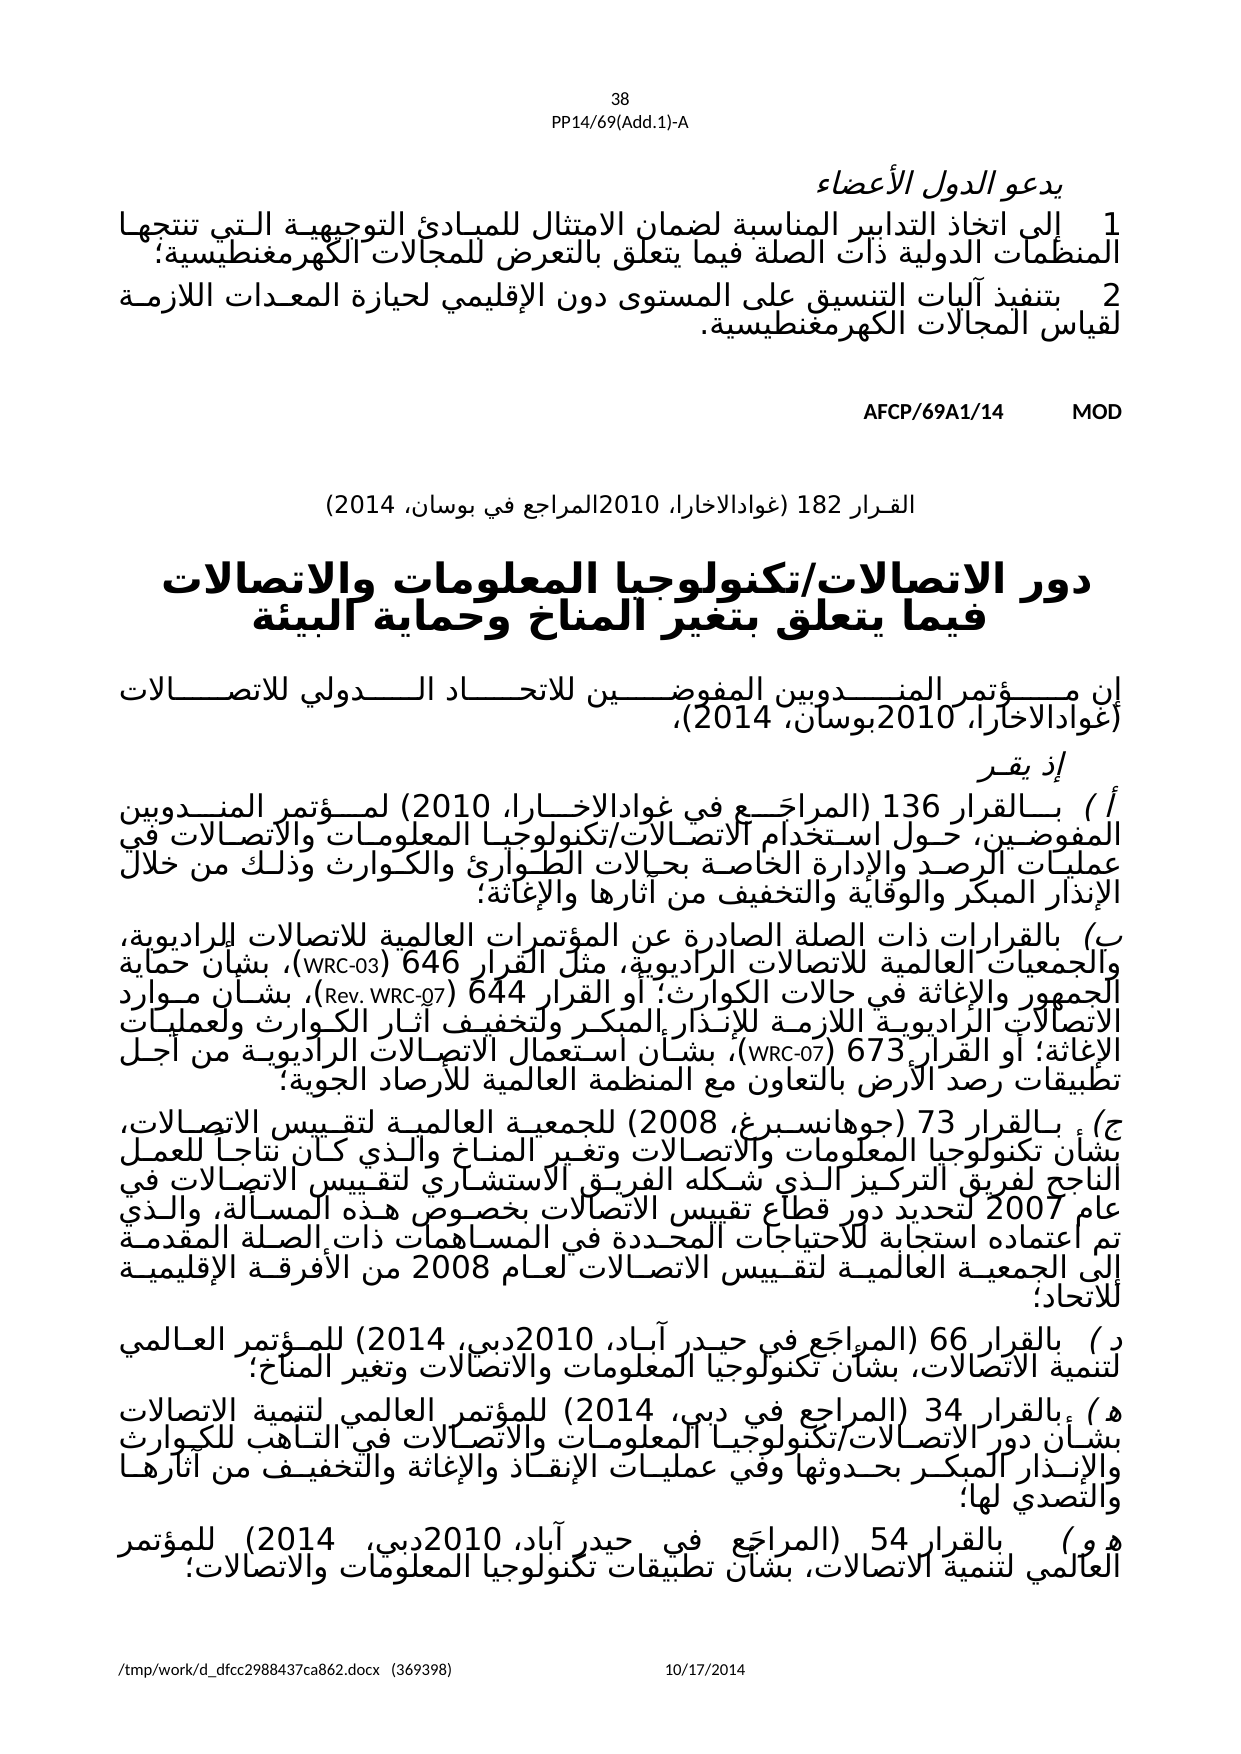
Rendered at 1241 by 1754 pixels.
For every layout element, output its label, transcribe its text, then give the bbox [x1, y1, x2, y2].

title دور الاتصالات/تكنولوجيا المعلومات والاتصالات فيما يتعلق بتغير المناخ وحماية البيئة [118, 562, 1122, 640]
text ب) بالقرارات ذات الصلة الصادرة عن المؤتمرات العالمية للاتصالات الراديوية، والجمعيات العالمية للاتصالات الراديوية، مثل القرار 646 (WRC-03)، بشأن حماية الجمهور والإغاثة في حالات الكوارث؛ أو القرار 644 (Rev. WRC-07)، بشأن موارد الاتصالات الراديوية اللازمة للإنذار المبكر ولتخفيف آثار الكوارث ولعمليات الإغاثة؛ أو القرار 673 (WRC-07)، بشأن استعمال الاتصالات الراديوية من أجل تطبيقات رصد الأرض بالتعاون مع المنظمة العالمية للأرصاد الجوية؛ [118, 923, 1122, 1098]
text MOD AFCP/69A1/14 [118, 401, 1122, 424]
title إن مؤتمر المندوبين المفوضين للاتحاد الدولي للاتصالات ()، [118, 677, 1122, 736]
text د ) بالقرار 66 (المراجَع في ) للمؤتمر العالمي لتنمية الاتصالات، بشأن تكنولوجيا المعلومات والاتصالات وتغير المناخ؛ [118, 1327, 1122, 1385]
text ج) بالقرار 73 (جوهانسبرغ، 2008) للجمعية العالمية لتقييس الاتصالات، بشأن تكنولوجيا المعلومات والاتصالات وتغير المناخ والذي كان نتاجاً للعمل الناجح لفريق التركيز الذي شكله الفريق الاستشاري لتقييس الاتصالات في عام 2007 لتحديد دور قطاع تقييس الاتصالات بخصوص هذه المسألة، والذي تم اعتماده استجابة للاحتياجات المحددة في المساهمات ذات الصلة المقدمة إلى الجمعية العالمية لتقييس الاتصالات لعام 2008 من الأفرقة الإقليمية للاتحاد؛ [118, 1110, 1122, 1314]
text أ ) بالقرار 136 (المراجَع في غوادالاخارا، 2010) لمؤتمر المندوبين المفوضين، حول استخدام الاتصالات/تكنولوجيا المعلومات والاتصالات في عمليات الرصد والإدارة الخاصة بحالات الطوارئ والكوارث وذلك من خلال الإنذار المبكر والوقاية والتخفيف من آثارها والإغاثة؛ [118, 794, 1122, 911]
text القـرار 182 () [118, 499, 1122, 537]
text إذ يقـر [118, 752, 1063, 781]
text ) بالقرار 54 (المراجَع في ) للمؤتمر العالمي لتنمية الاتصالات، بشأن تطبيقات تكنولوجيا المعلومات والاتصالات؛ [118, 1527, 1122, 1585]
